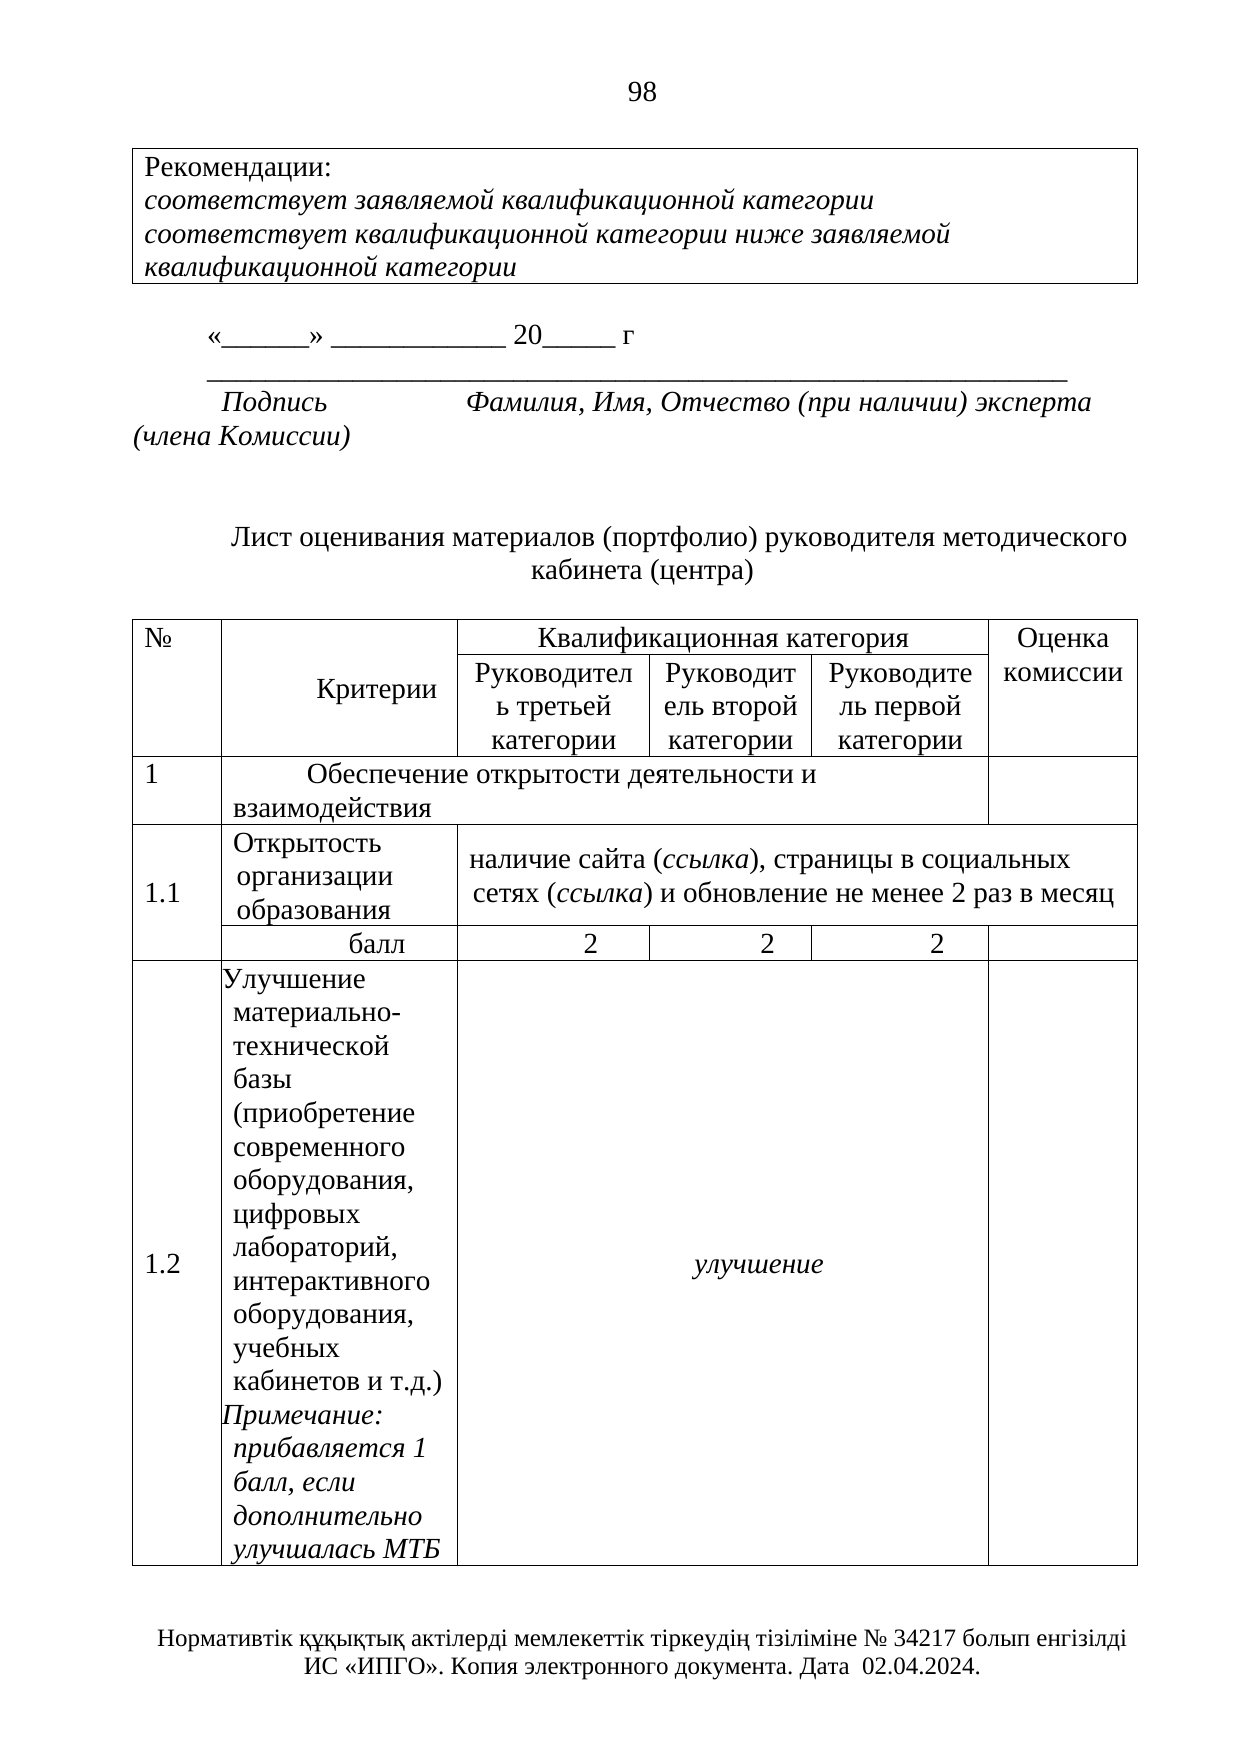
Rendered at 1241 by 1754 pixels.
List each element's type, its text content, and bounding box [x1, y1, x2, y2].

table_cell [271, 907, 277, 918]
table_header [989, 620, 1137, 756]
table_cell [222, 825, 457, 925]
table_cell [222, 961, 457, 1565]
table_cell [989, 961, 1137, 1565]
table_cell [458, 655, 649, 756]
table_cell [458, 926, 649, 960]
text Лист оценивания материалов (портфолио) руководителя методического кабинета (центра) [133, 519, 1152, 586]
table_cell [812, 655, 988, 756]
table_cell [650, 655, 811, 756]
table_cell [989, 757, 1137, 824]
text Подпись Фамилия, Имя, Отчество (при наличии) эксперта (члена Комиссии) [133, 384, 1152, 452]
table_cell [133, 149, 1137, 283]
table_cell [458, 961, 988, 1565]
text «______» ____________ 20_____ г [133, 317, 1152, 351]
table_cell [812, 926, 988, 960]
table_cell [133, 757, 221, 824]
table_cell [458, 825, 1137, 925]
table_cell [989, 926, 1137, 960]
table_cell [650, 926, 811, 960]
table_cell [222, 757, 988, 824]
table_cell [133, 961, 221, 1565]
text ___________________________________________________________ [133, 351, 1152, 384]
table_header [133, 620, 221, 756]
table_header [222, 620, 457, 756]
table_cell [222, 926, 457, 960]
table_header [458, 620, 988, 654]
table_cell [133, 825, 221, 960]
